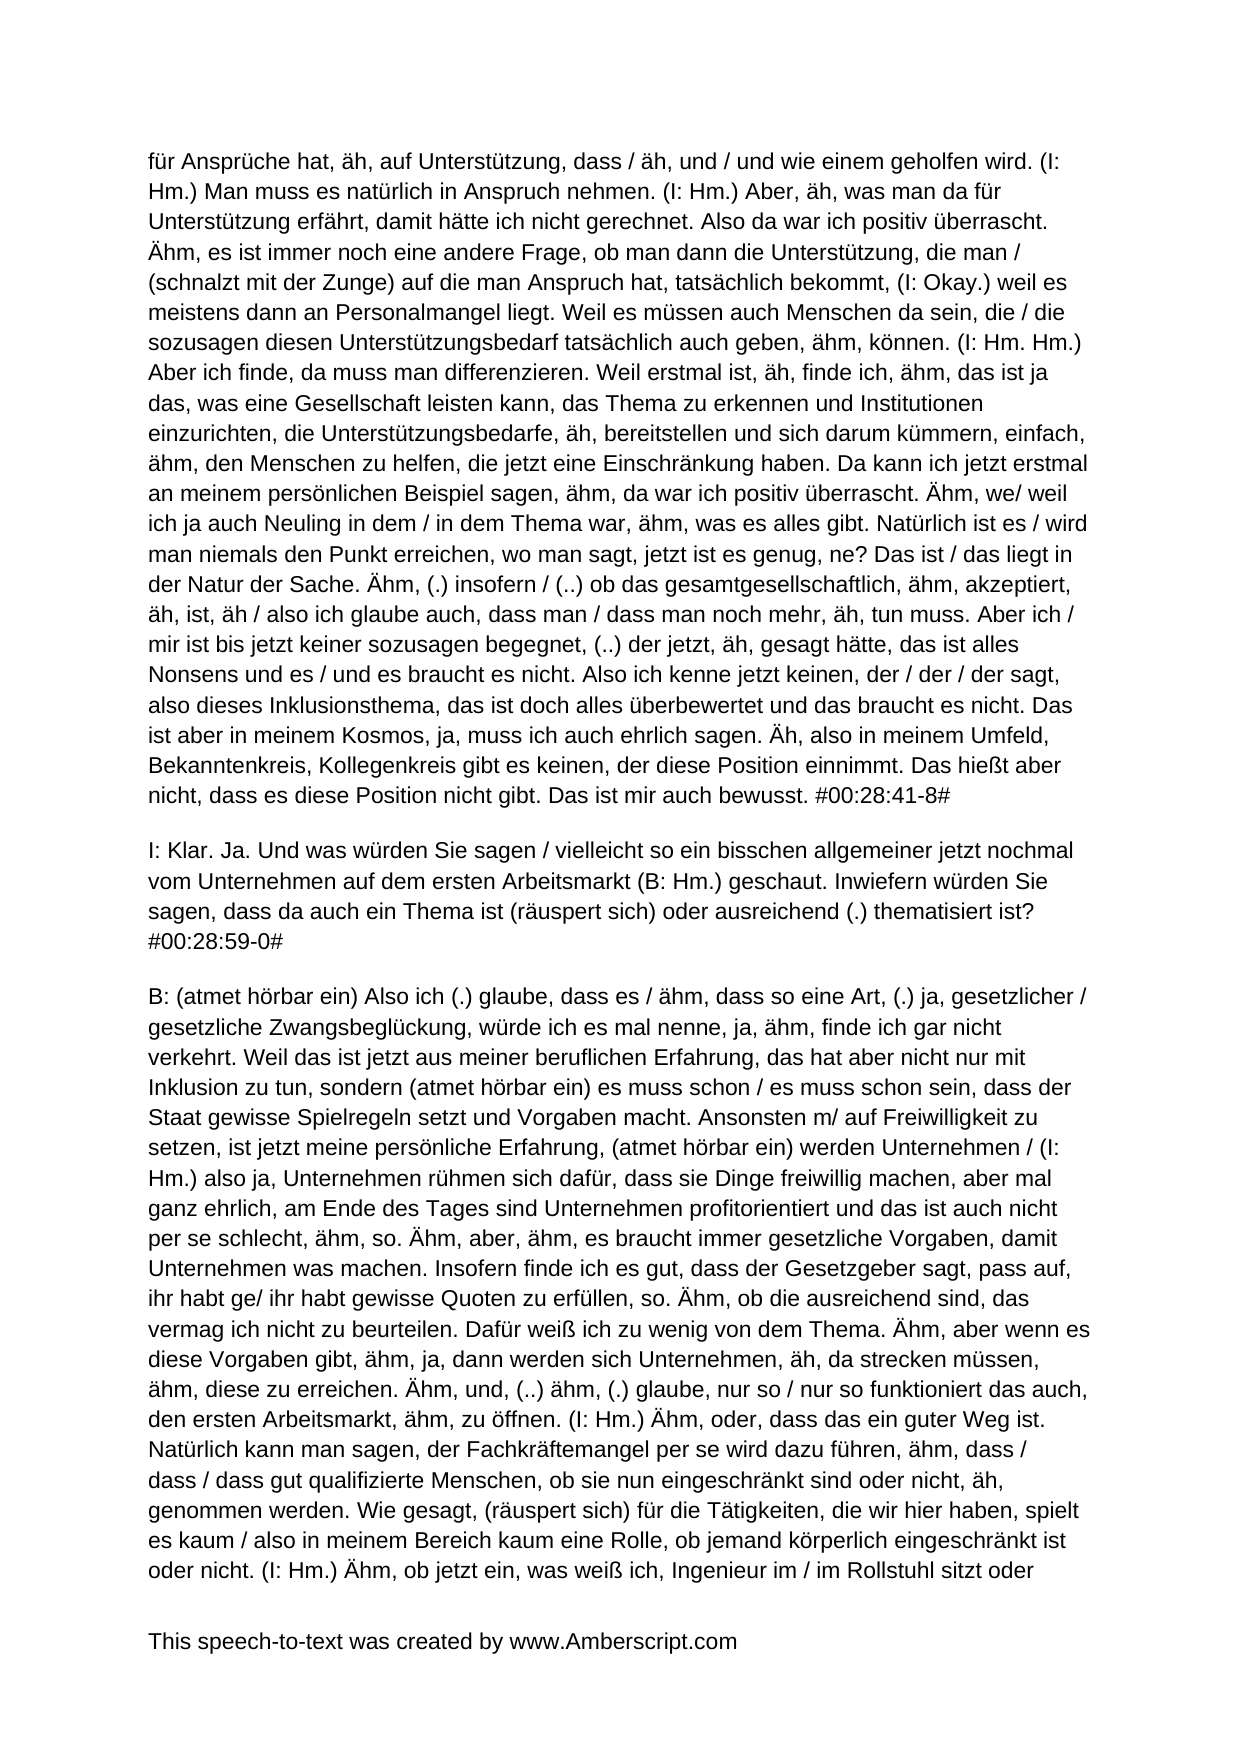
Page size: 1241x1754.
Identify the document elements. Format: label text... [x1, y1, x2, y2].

text I: Klar. Ja. Und was würden Sie sagen / vielleicht so ein bisschen allgemeiner jetzt nochmal vom Unternehmen auf dem ersten Arbeitsmarkt (B: Hm.) geschaut. Inwiefern würden Sie sagen, dass da auch ein Thema ist (räuspert sich) oder ausreichend (.) thematisiert ist? #00:28:59-0# [148, 837, 1092, 954]
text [148, 983, 1092, 1584]
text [148, 148, 1092, 809]
